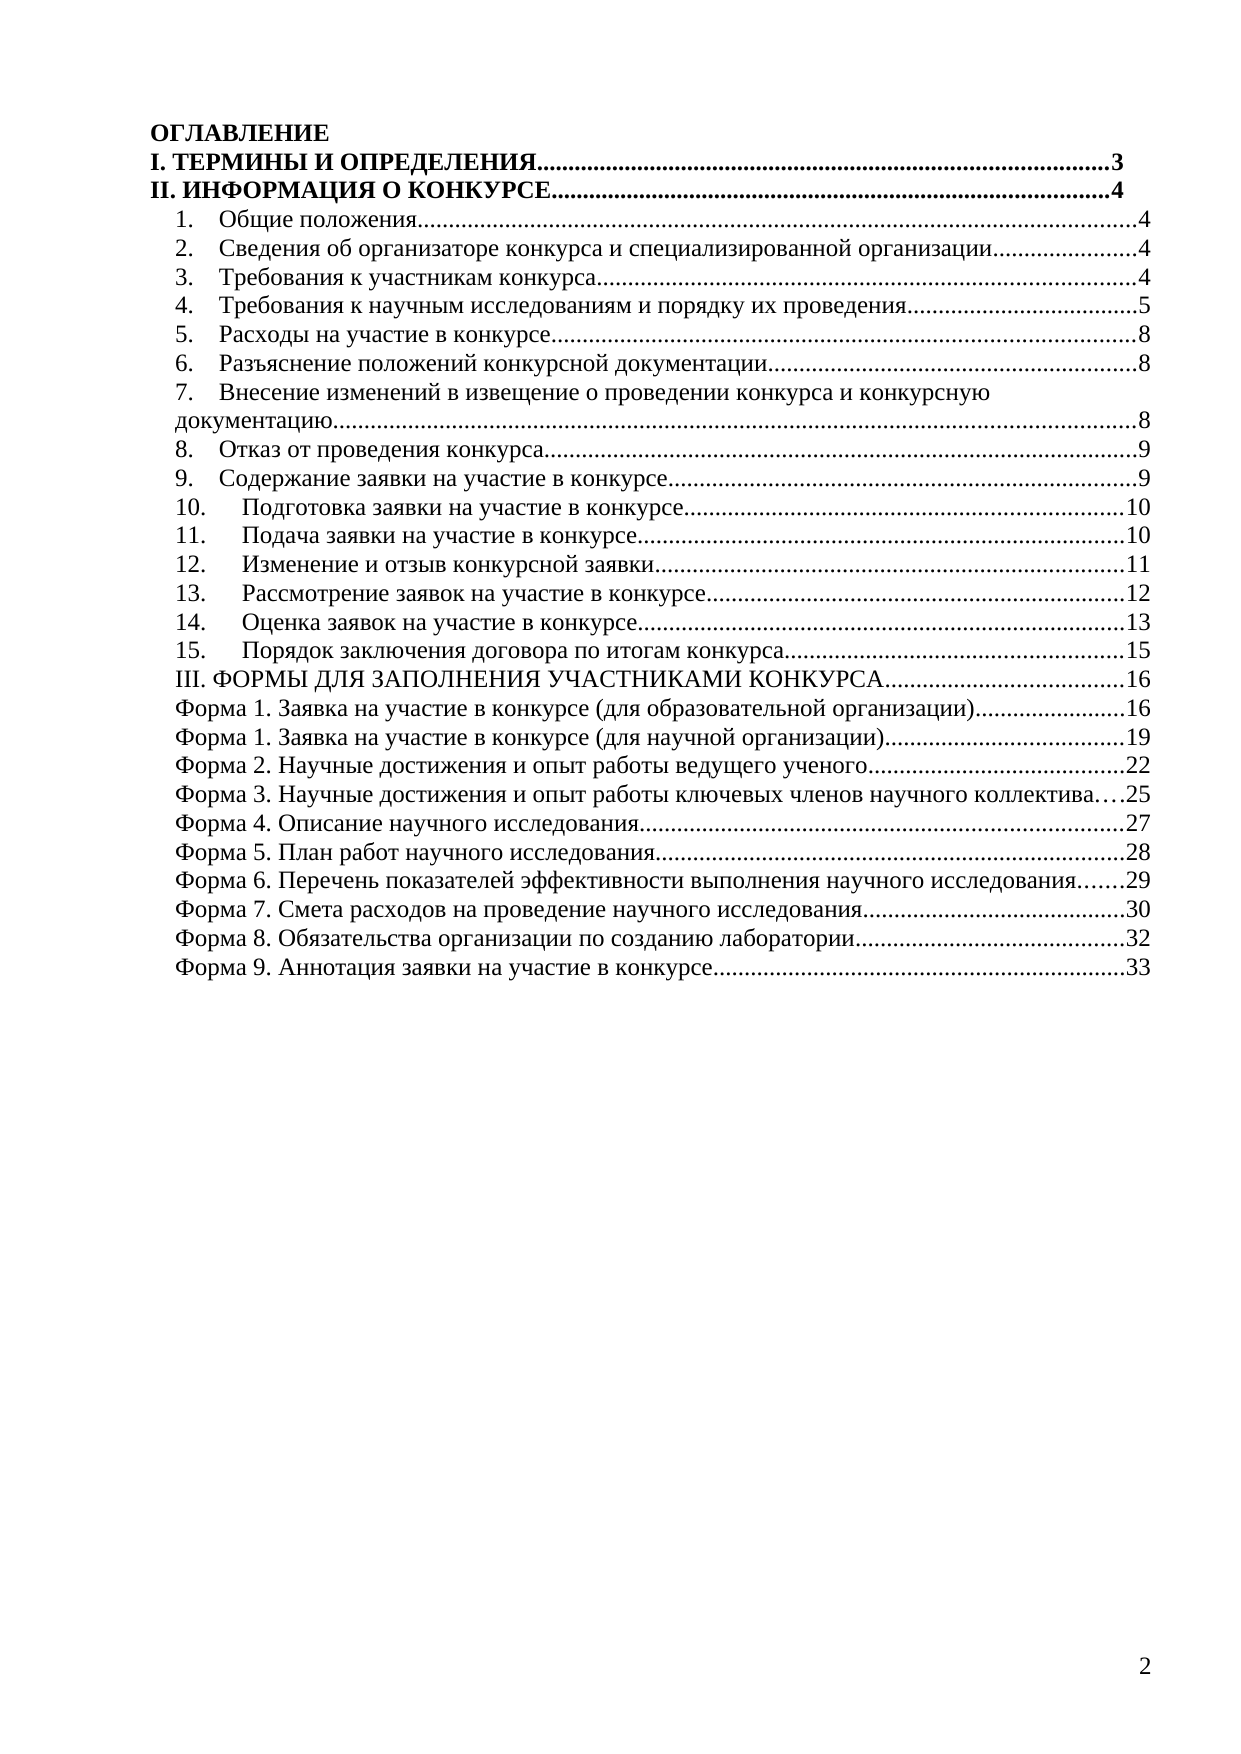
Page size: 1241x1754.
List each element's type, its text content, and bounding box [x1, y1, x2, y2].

text 9. Содержание заявки на участие в конкурсе 9 [175, 463, 1152, 492]
text Форма 3. Научные достижения и опыт работы ключевых членов научного коллектива 25 [175, 779, 1152, 808]
text Форма 9. Аннотация заявки на участие в конкурсе 33 [175, 952, 1152, 981]
text Форма 6. Перечень показателей эффективности выполнения научного исследования 29 [175, 866, 1152, 894]
text III. ФОРМЫ ДЛЯ ЗАПОЛНЕНИЯ УЧАСТНИКАМИ КОНКУРСА 16 [175, 664, 1152, 693]
text Форма 1. Заявка на участие в конкурсе (для научной организации) 19 [175, 722, 1152, 751]
text ОГЛАВЛЕНИЕ [150, 118, 1152, 147]
text I. ТЕРМИНЫ И ОПРЕДЕЛЕНИЯ 3 [150, 147, 1152, 176]
text 8. Отказ от проведения конкурса 9 [175, 434, 1152, 463]
text Форма 5. План работ научного исследования 28 [175, 837, 1152, 866]
text 4. Требования к научным исследованиям и порядку их проведения 5 [175, 291, 1152, 319]
text 10. Подготовка заявки на участие в конкурсе 10 [175, 492, 1152, 521]
text 6. Разъяснение положений конкурсной документации 8 [175, 348, 1152, 377]
text Форма 8. Обязательства организации по созданию лаборатории 32 [175, 923, 1152, 952]
text 14. Оценка заявок на участие в конкурсе 13 [175, 607, 1152, 636]
text 12. Изменение и отзыв конкурсной заявки 11 [175, 549, 1152, 578]
text 7. Внесение изменений в извещение о проведении конкурса и конкурсную документацию 8 [175, 377, 1152, 434]
text Форма 1. Заявка на участие в конкурсе (для образовательной организации) 16 [175, 693, 1152, 722]
text 3. Требования к участникам конкурса 4 [175, 262, 1152, 291]
text Форма 4. Описание научного исследования 27 [175, 808, 1152, 837]
text Форма 2. Научные достижения и опыт работы ведущего ученого 22 [175, 751, 1152, 779]
text 2. Сведения об организаторе конкурса и специализированной организации 4 [175, 233, 1152, 262]
text 5. Расходы на участие в конкурсе 8 [175, 319, 1152, 348]
text 13. Рассмотрение заявок на участие в конкурсе 12 [175, 578, 1152, 607]
text 15. Порядок заключения договора по итогам конкурса 15 [175, 636, 1152, 664]
text 1. Общие положения 4 [175, 204, 1152, 233]
text II. ИНФОРМАЦИЯ О КОНКУРСЕ 4 [150, 176, 1152, 204]
text Форма 7. Смета расходов на проведение научного исследования 30 [175, 894, 1152, 923]
text 11. Подача заявки на участие в конкурсе 10 [175, 521, 1152, 549]
